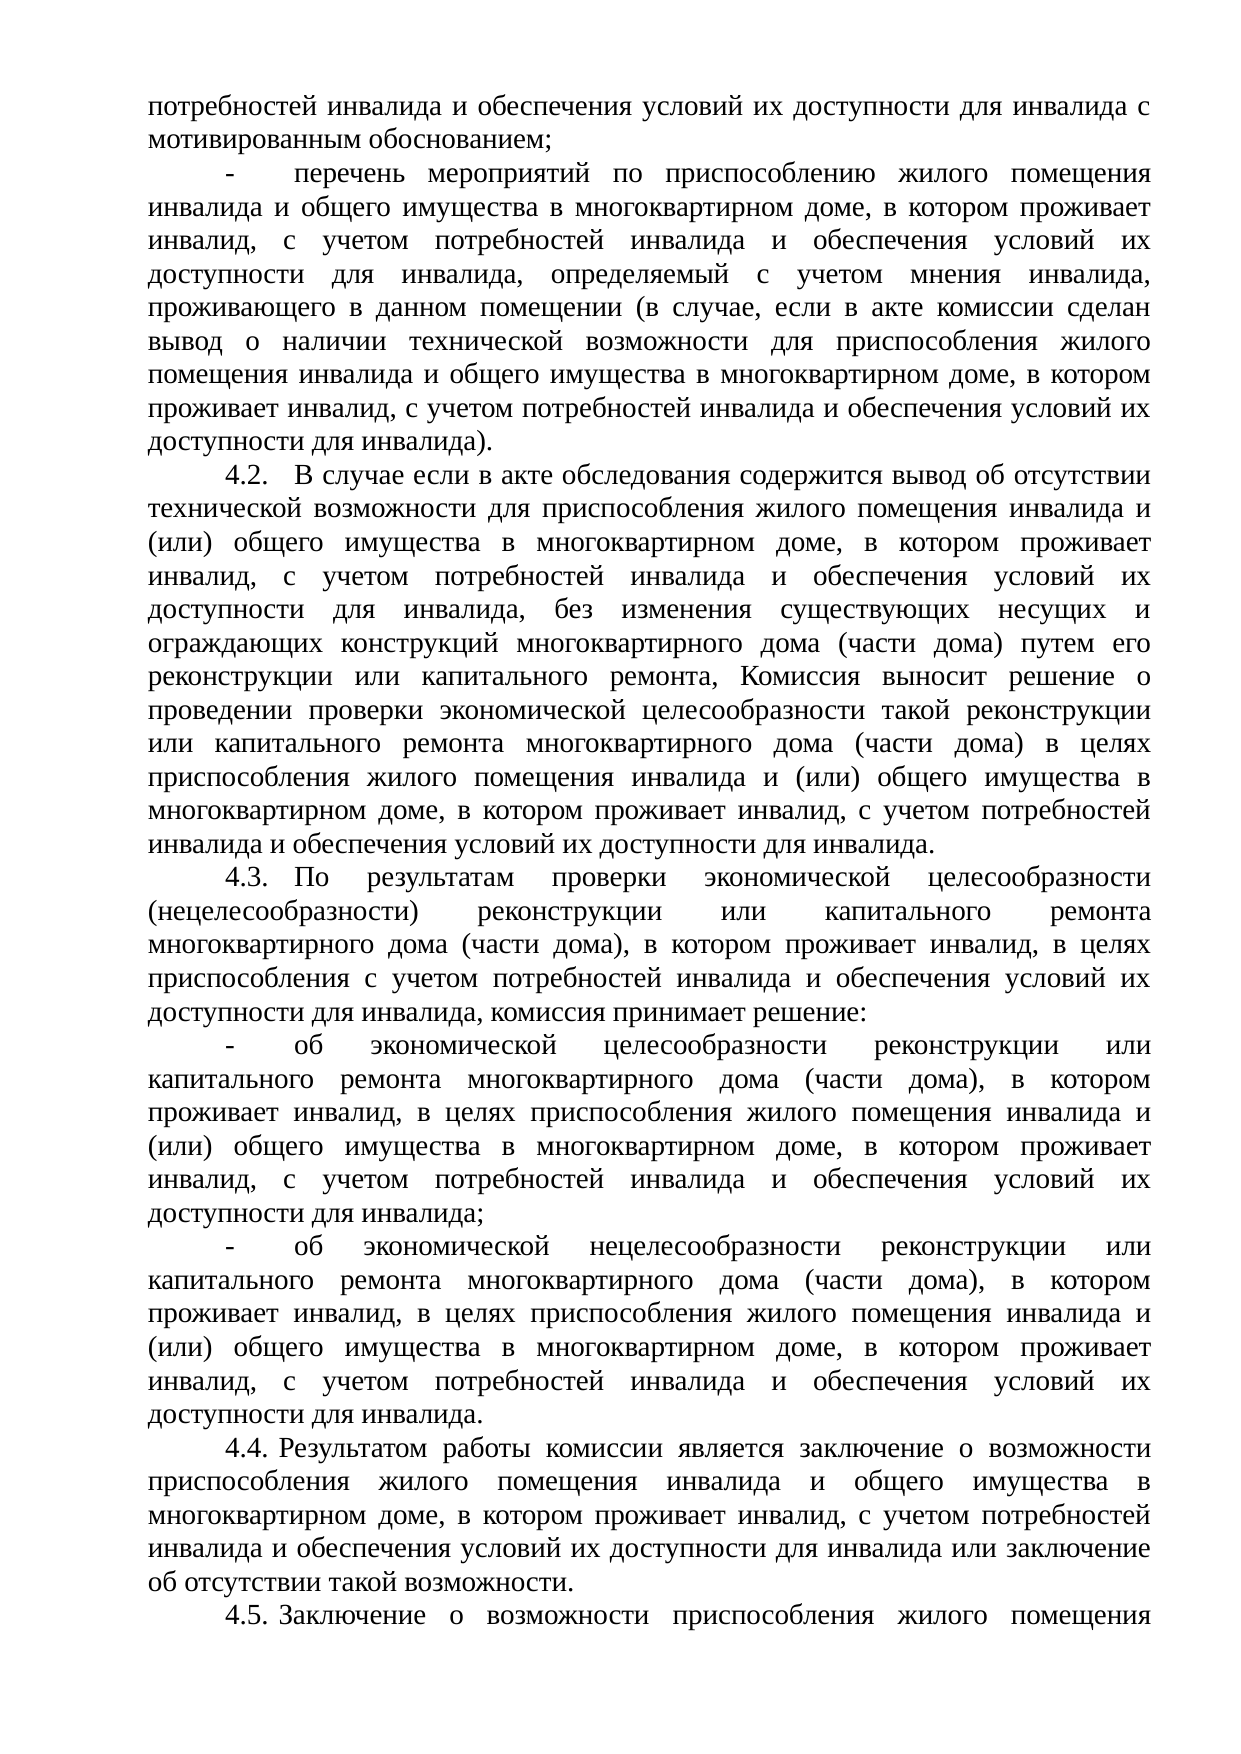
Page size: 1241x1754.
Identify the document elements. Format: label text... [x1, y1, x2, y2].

list перечень мероприятий по приспособлению жилого помещения инвалида и общего имущества в многоквартирном доме, в котором проживает инвалид, с учетом потребностей инвалида и обеспечения условий их доступности для инвалида, определяемый с учетом мнения инвалида, проживающего в данном помещении (в случае, если в акте комиссии сделан вывод о наличии технической возможности для приспособления жилого помещения инвалида и общего имущества в многоквартирном доме, в котором проживает инвалид, с учетом потребностей инвалида и обеспечения условий их доступности для инвалида). [148, 156, 1152, 458]
list По результатам проверки экономической целесообразности (нецелесообразности) реконструкции или капитального ремонта многоквартирного дома (части дома), в котором проживает инвалид, в целях приспособления с учетом потребностей инвалида и обеспечения условий их доступности для инвалида, комиссия принимает решение: [148, 860, 1152, 1028]
list В случае если в акте обследования содержится вывод об отсутствии технической возможности для приспособления жилого помещения инвалида и (или) общего имущества в многоквартирном доме, в котором проживает инвалид, с учетом потребностей инвалида и обеспечения условий их доступности для инвалида, без изменения существующих несущих и ограждающих конструкций многоквартирного дома (части дома) путем его реконструкции или капитального ремонта, Комиссия выносит решение о проведении проверки экономической целесообразности такой реконструкции или капитального ремонта многоквартирного дома (части дома) в целях приспособления жилого помещения инвалида и (или) общего имущества в многоквартирном доме, в котором проживает инвалид, с учетом потребностей инвалида и обеспечения условий их доступности для инвалида. [148, 458, 1152, 860]
list Результатом работы комиссии является заключение о возможности приспособления жилого помещения инвалида и общего имущества в многоквартирном доме, в котором проживает инвалид, с учетом потребностей инвалида и обеспечения условий их доступности для инвалида или заключение об отсутствии такой возможности. [148, 1430, 1152, 1598]
list об экономической целесообразности реконструкции или капитального ремонта многоквартирного дома (части дома), в котором проживает инвалид, в целях приспособления жилого помещения инвалида и (или) общего имущества в многоквартирном доме, в котором проживает инвалид, с учетом потребностей инвалида и обеспечения условий их доступности для инвалида; [148, 1028, 1152, 1229]
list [148, 1598, 1152, 1632]
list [148, 89, 1152, 156]
list об экономической нецелесообразности реконструкции или капитального ремонта многоквартирного дома (части дома), в котором проживает инвалид, в целях приспособления жилого помещения инвалида и (или) общего имущества в многоквартирном доме, в котором проживает инвалид, с учетом потребностей инвалида и обеспечения условий их доступности для инвалида. [148, 1229, 1152, 1430]
